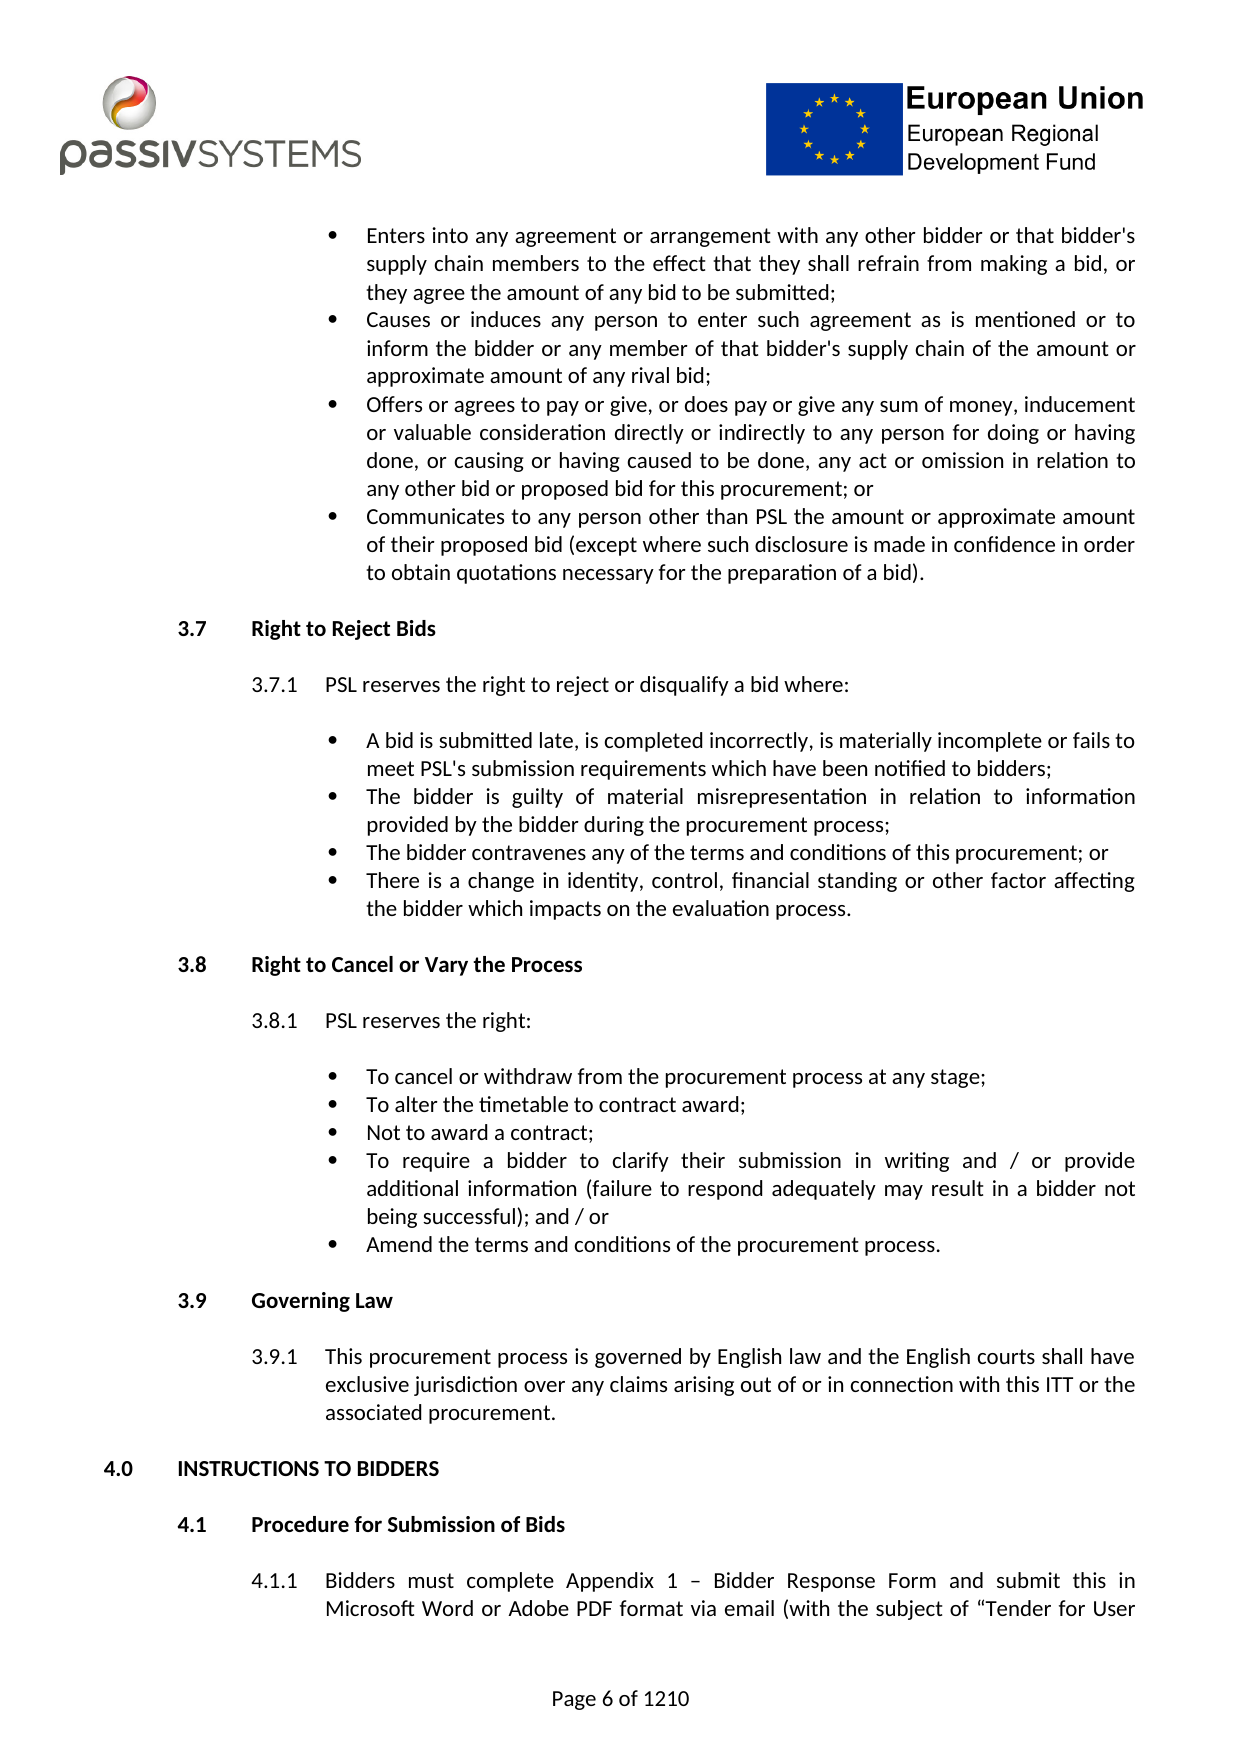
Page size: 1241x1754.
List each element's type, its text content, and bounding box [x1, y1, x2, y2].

list Offers or agrees to pay or give, or does pay or give any sum of money, inducement or valuable consideration directly or indirectly to any person for doing or having done, or causing or having caused to be done, any act or omission in relation to any other bid or proposed bid for this procurement; or [328, 390, 1137, 502]
list There is a change in identity, control, financial standing or other factor affecting the bidder which impacts on the evaluation process. [328, 866, 1137, 922]
picture [765, 82, 1180, 176]
list To require a bidder to clarify their submission in writing and / or provide additional information (failure to respond adequately may result in a bidder not being successful); and / or [328, 1146, 1137, 1230]
list To cancel or withdraw from the procurement process at any stage; [328, 1062, 1137, 1090]
list Enters into any agreement or arrangement with any other bidder or that bidder's supply chain members to the effect that they shall refrain from making a bid, or they agree the amount of any bid to be submitted; [328, 222, 1137, 306]
list A bid is submitted late, is completed incorrectly, is materially incomplete or fails to meet PSL's submission requirements which have been notified to bidders; [328, 726, 1137, 782]
list Not to award a contract; [328, 1118, 1137, 1146]
subtitle PSL reserves the right to reject or disqualify a bid where: [251, 670, 1137, 698]
subtitle Procedure for Submission of Bids [177, 1511, 1137, 1538]
subtitle This procurement process is governed by English law and the English courts shall have exclusive jurisdiction over any claims arising out of or in connection with this ITT or the associated procurement. [251, 1342, 1137, 1426]
subtitle Right to Reject Bids [177, 614, 1137, 642]
subtitle Governing Law [177, 1286, 1137, 1314]
list Amend the terms and conditions of the procurement process. [328, 1230, 1137, 1258]
list Causes or induces any person to enter such agreement as is mentioned or to inform the bidder or any member of that bidder's supply chain of the amount or approximate amount of any rival bid; [328, 306, 1137, 390]
subtitle Right to Cancel or Vary the Process [177, 950, 1137, 978]
picture [60, 76, 361, 175]
list The bidder contravenes any of the terms and conditions of this procurement; or [328, 838, 1137, 866]
list To alter the timetable to contract award; [328, 1090, 1137, 1118]
subtitle INSTRUCTIONS TO BIDDERS [103, 1454, 1137, 1482]
list The bidder is guilty of material misrepresentation in relation to information provided by the bidder during the procurement process; [328, 782, 1137, 838]
subtitle PSL reserves the right: [251, 1006, 1137, 1034]
list Communicates to any person other than PSL the amount or approximate amount of their proposed bid (except where such disclosure is made in confidence in order to obtain quotations necessary for the preparation of a bid). [328, 502, 1137, 586]
